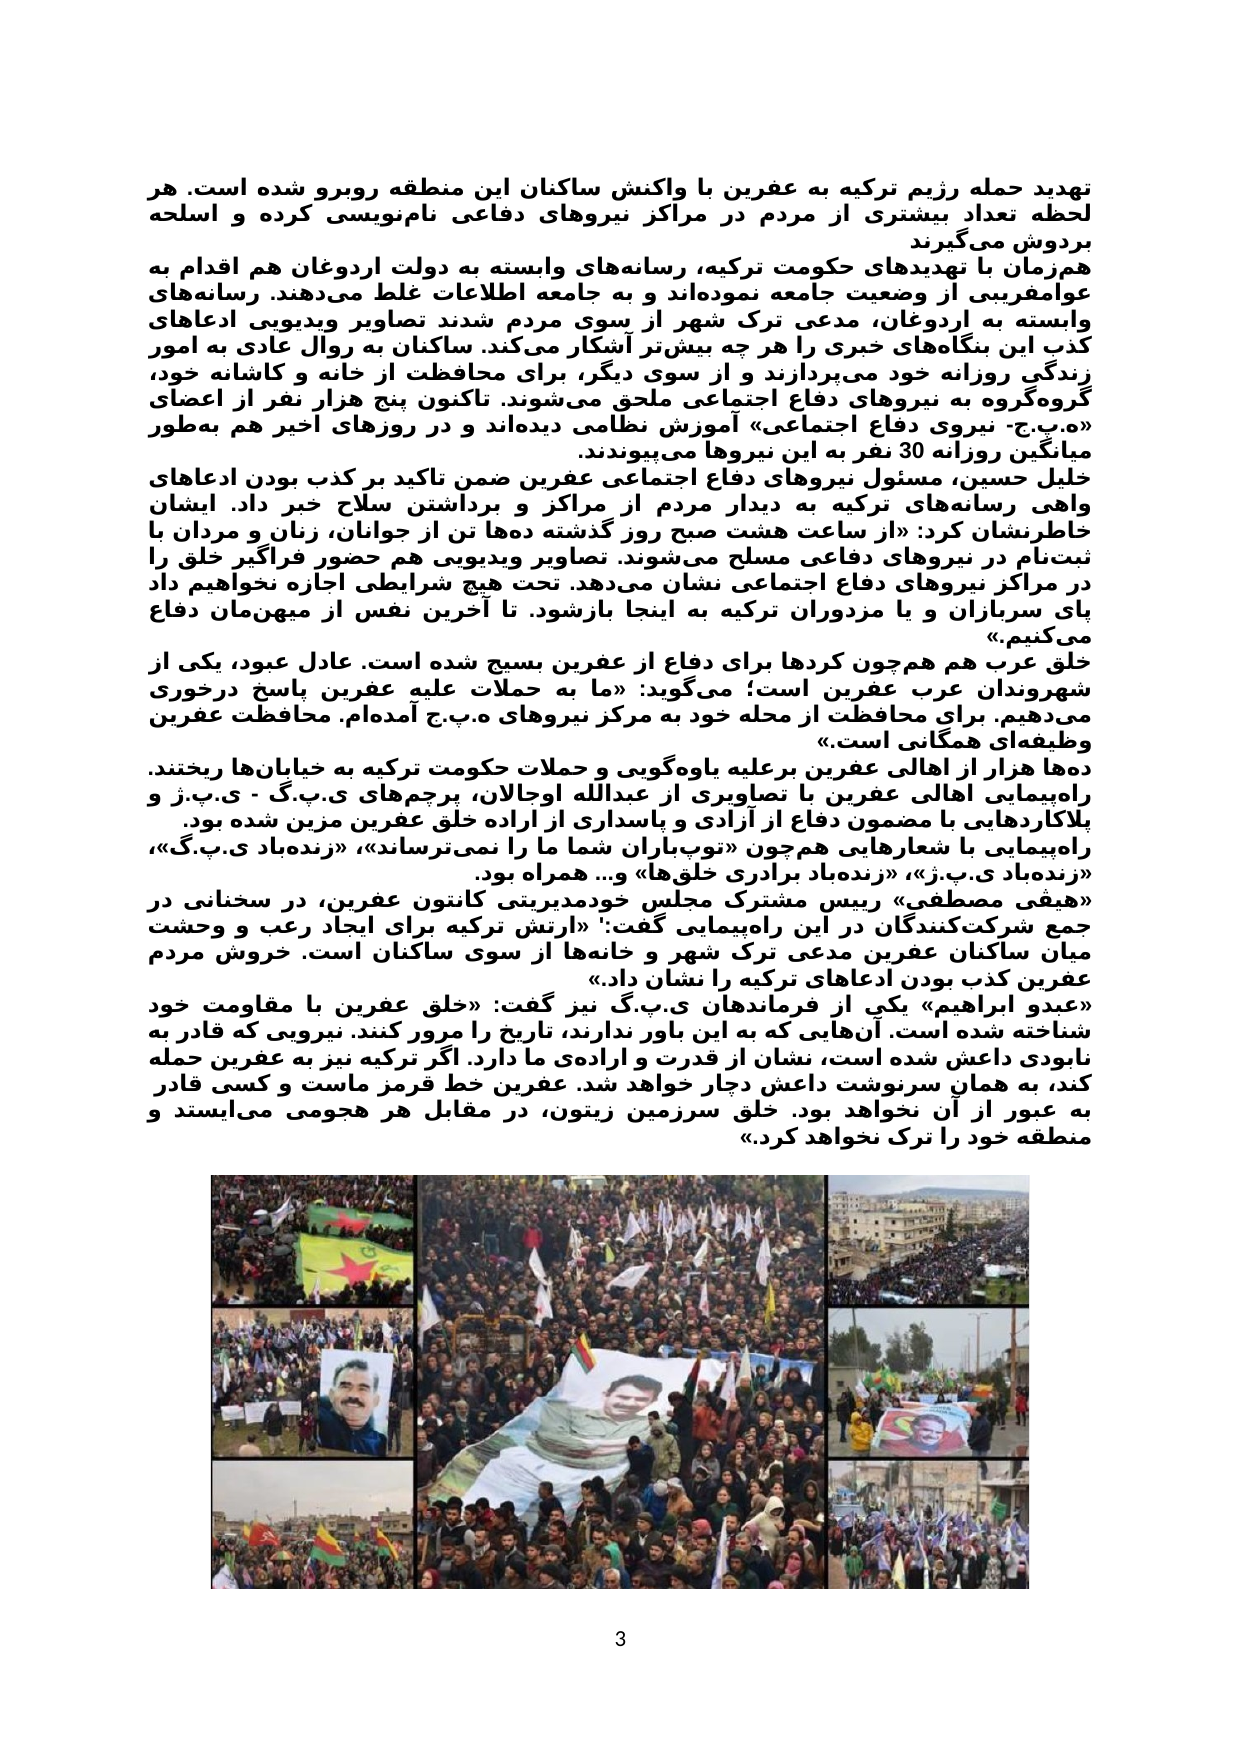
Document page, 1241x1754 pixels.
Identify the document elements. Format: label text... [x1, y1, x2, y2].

text «هیڤی مصطفی» رییس مشترک مجلس خودمدیریتی کانتون عفرین، در سخنانی در جمع شرکت‌کنندگان در این راه‌پیمایی گفت:' «ارتش ترکیه برای ایجاد رعب و وحشت میان ساکنان عفرین مدعی ترک شهر و خانه‌ها از سوی ساکنان است. خروش مردم عفرین کذب بودن ادعاهای ترکیه را نشان داد.» [148, 886, 1093, 991]
text ده‌ها هزار از اهالی عفرین برعلیه یاوه‌گویی و حملات حکومت ترکیه به خیابان‌ها ریختند. راه‌پیمایی اهالی عفرین با تصاویری از عبدالله اوجالان، پرچم‌های ی.پ.گ - ی.پ.ژ و پلاکاردهایی با مضمون دفاع از آزادی و پاسداری از اراده‌ خلق عفرین مزین شده بود. [148, 754, 1093, 833]
text خلق عرب هم هم‌چون کردها برای دفاع از عفرین بسیج شده است. عادل عبود، یکی از شهروندان عرب عفرین است؛ می‌گوید: «ما به حملات علیه عفرین پاسخ درخوری می‌دهیم. برای محافظت از محله خود به مرکز نیروهای ه.پ.ج آمده‌ام. محافظت عفرین وظیفه‌ای همگانی است.» [148, 648, 1093, 754]
text تهدید حمله رژیم ترکیه به عفرین با واکنش ساکنان این منطقه روبرو شده است. هر لحظه تعداد بیشتری از مردم در مراکز نیروهای دفاعی نام‌نویسی کرده و اسلحه بردوش می‌گیرند [148, 174, 1093, 253]
picture [210, 1175, 1030, 1589]
text هم‌زمان با تهدیدهای حکومت ترکیه، رسانه‌های وابسته به دولت اردوغان هم اقدام به عوامفریبی از وضعیت جامعه نموده‌اند و به جامعه اطلاعات غلط می‌دهند. رسانه‌های وابسته به اردوغان، مدعی ترک شهر از سوی مردم شدند تصاویر ویدیویی ادعاهای کذب این بنگاه‌های خبری را هر چه بیش‌تر آشکار می‌کند. ساکنان به روال عادی به امور زندگی روزانه خود می‌پردازند و از سوی دیگر، برای محافظت از خانه و کاشانه خود، گروه‌گروه به نیروهای دفاع اجتماعی ملحق می‌شوند. تاکنون پنج هزار نفر از اعضای «ه.پ.ج- نیروی دفاع اجتماعی» آموزش نظامی دیده‌اند و در روزهای اخیر هم به‌طور میانگین روزانه 30 نفر به این نیروها می‌پیوندند. [148, 253, 1093, 464]
text خلیل حسین، مسئول نیروهای دفاع اجتماعی عفرین ضمن تاکید بر کذب بودن ادعاهای واهی رسانه‌های ترکیه به دیدار مردم از مراکز و برداشتن سلاح خبر داد. ایشان خاطرنشان کرد: «از ساعت هشت صبح روز گذشته ده‌ها تن از جوانان، زنان و مردان با ثبت‌نام در نیروهای دفاعی مسلح می‌شوند. تصاویر ویدیویی هم حضور فراگیر خلق را در مراکز نیروهای دفاع اجتماعی نشان می‌دهد. تحت هیچ شرایطی اجازه نخواهیم داد پای سربازان و یا مزدوران ترکیه به اینجا بازشود. تا آخرین نفس از میهن‌مان دفاع می‌کنیم.» [148, 464, 1093, 648]
text «عبدو ابراهیم» یکی از فرماندهان ی.پ.گ نیز گفت: «خلق عفرین با مقاومت خود شناخته شده است. آن‌هایی که به این باور ندارند، تاریخ را مرور کنند. نیرویی که قادر به نابودی داعش شده است، نشان از قدرت و اراده‌ی ما دارد. اگر ترکیه نیز به عفرین حمله کند، به همان سرنوشت داعش دچار خواهد شد. عفرین خط قرمز ماست و کسی قادر به عبور از آن نخواهد بود. خلق سرزمین زیتون، در مقابل هر هجومی می‌ایستد و منطقه خود را ترک نخواهد کرد.» [148, 991, 1093, 1149]
text راه‌پیمایی با شعارهایی هم‌چون «توپ‌باران شما ما را نمی‌ترساند»، «زنده‌باد ی.پ.گ»، «زنده‌باد ی.پ.ژ»، «زنده‌باد برادری خلق‌ها» و... همراه بود. [148, 833, 1093, 886]
